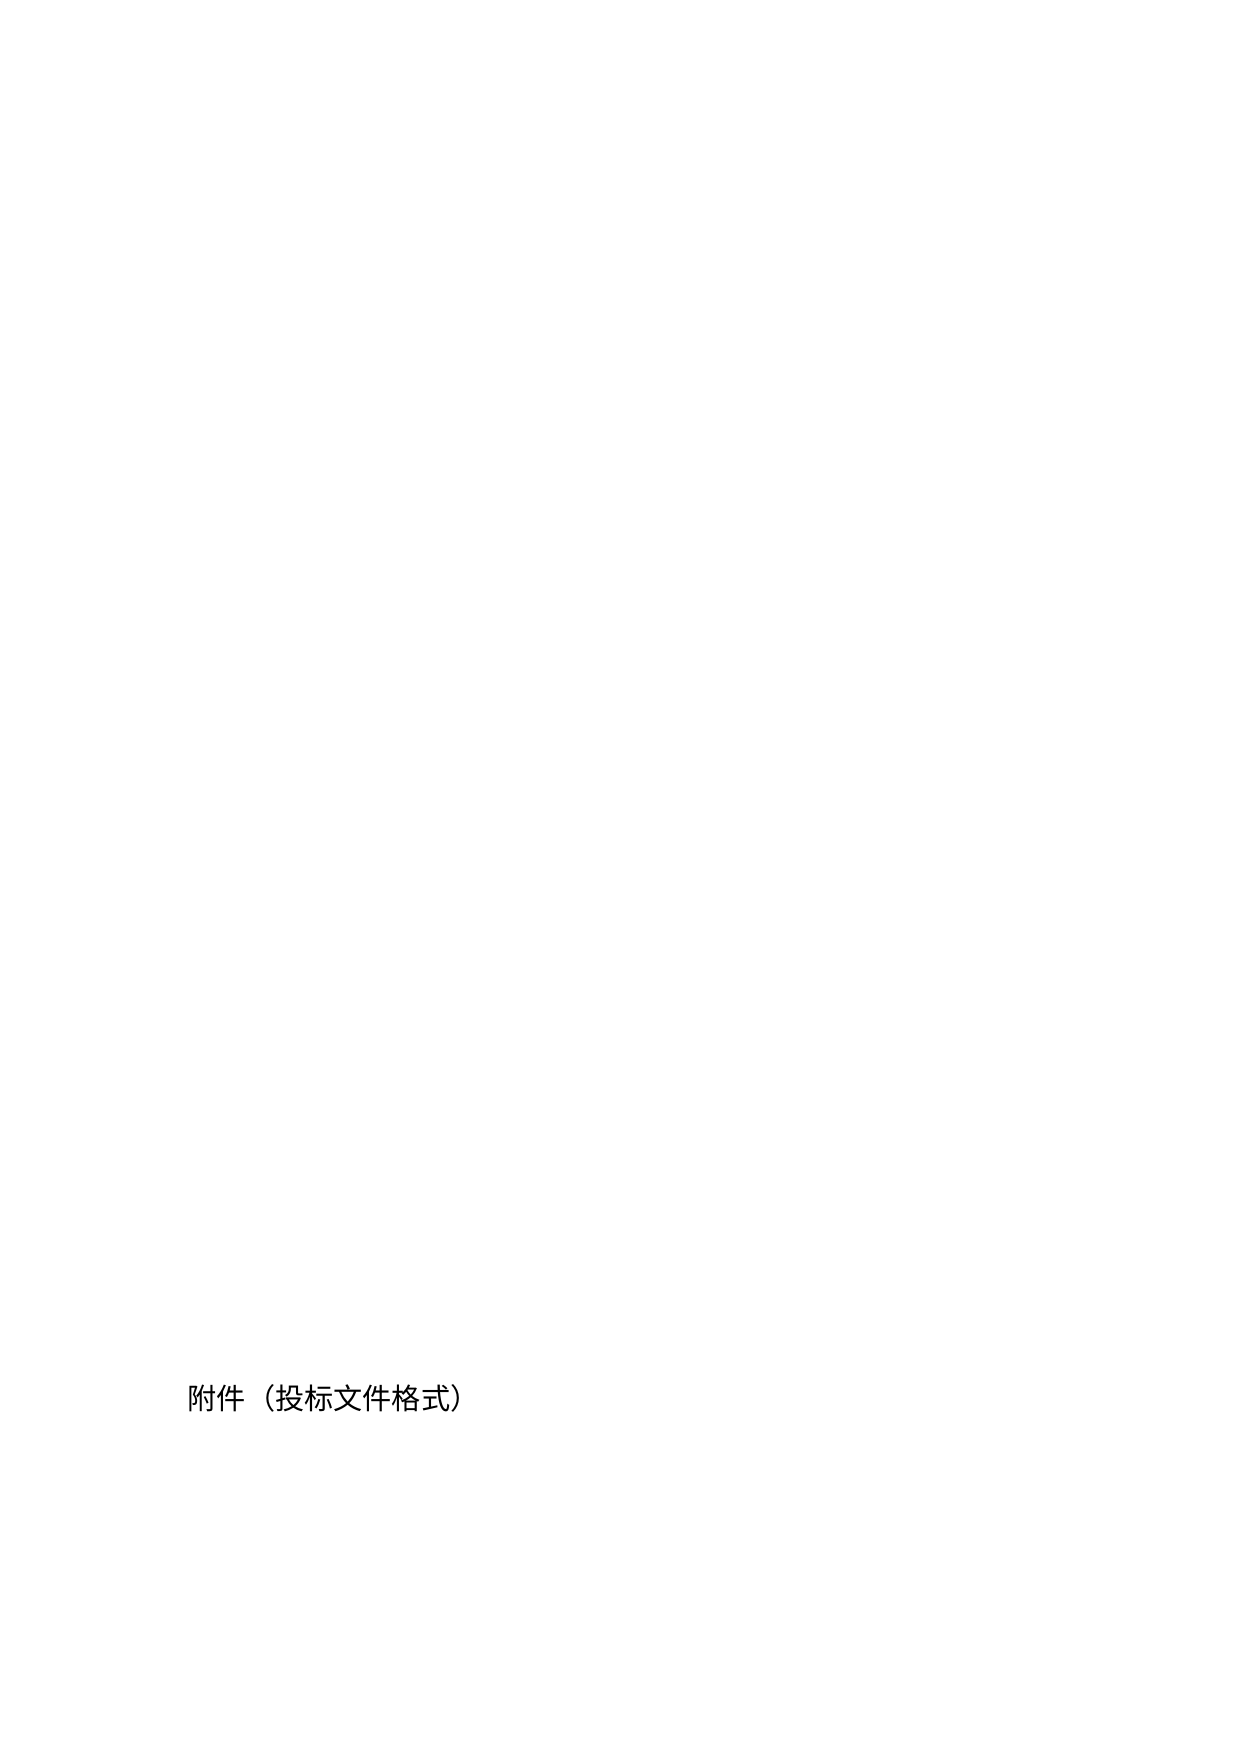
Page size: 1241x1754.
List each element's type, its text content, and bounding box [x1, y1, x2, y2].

text 附件（投标文件格式） [187, 1364, 1053, 1429]
